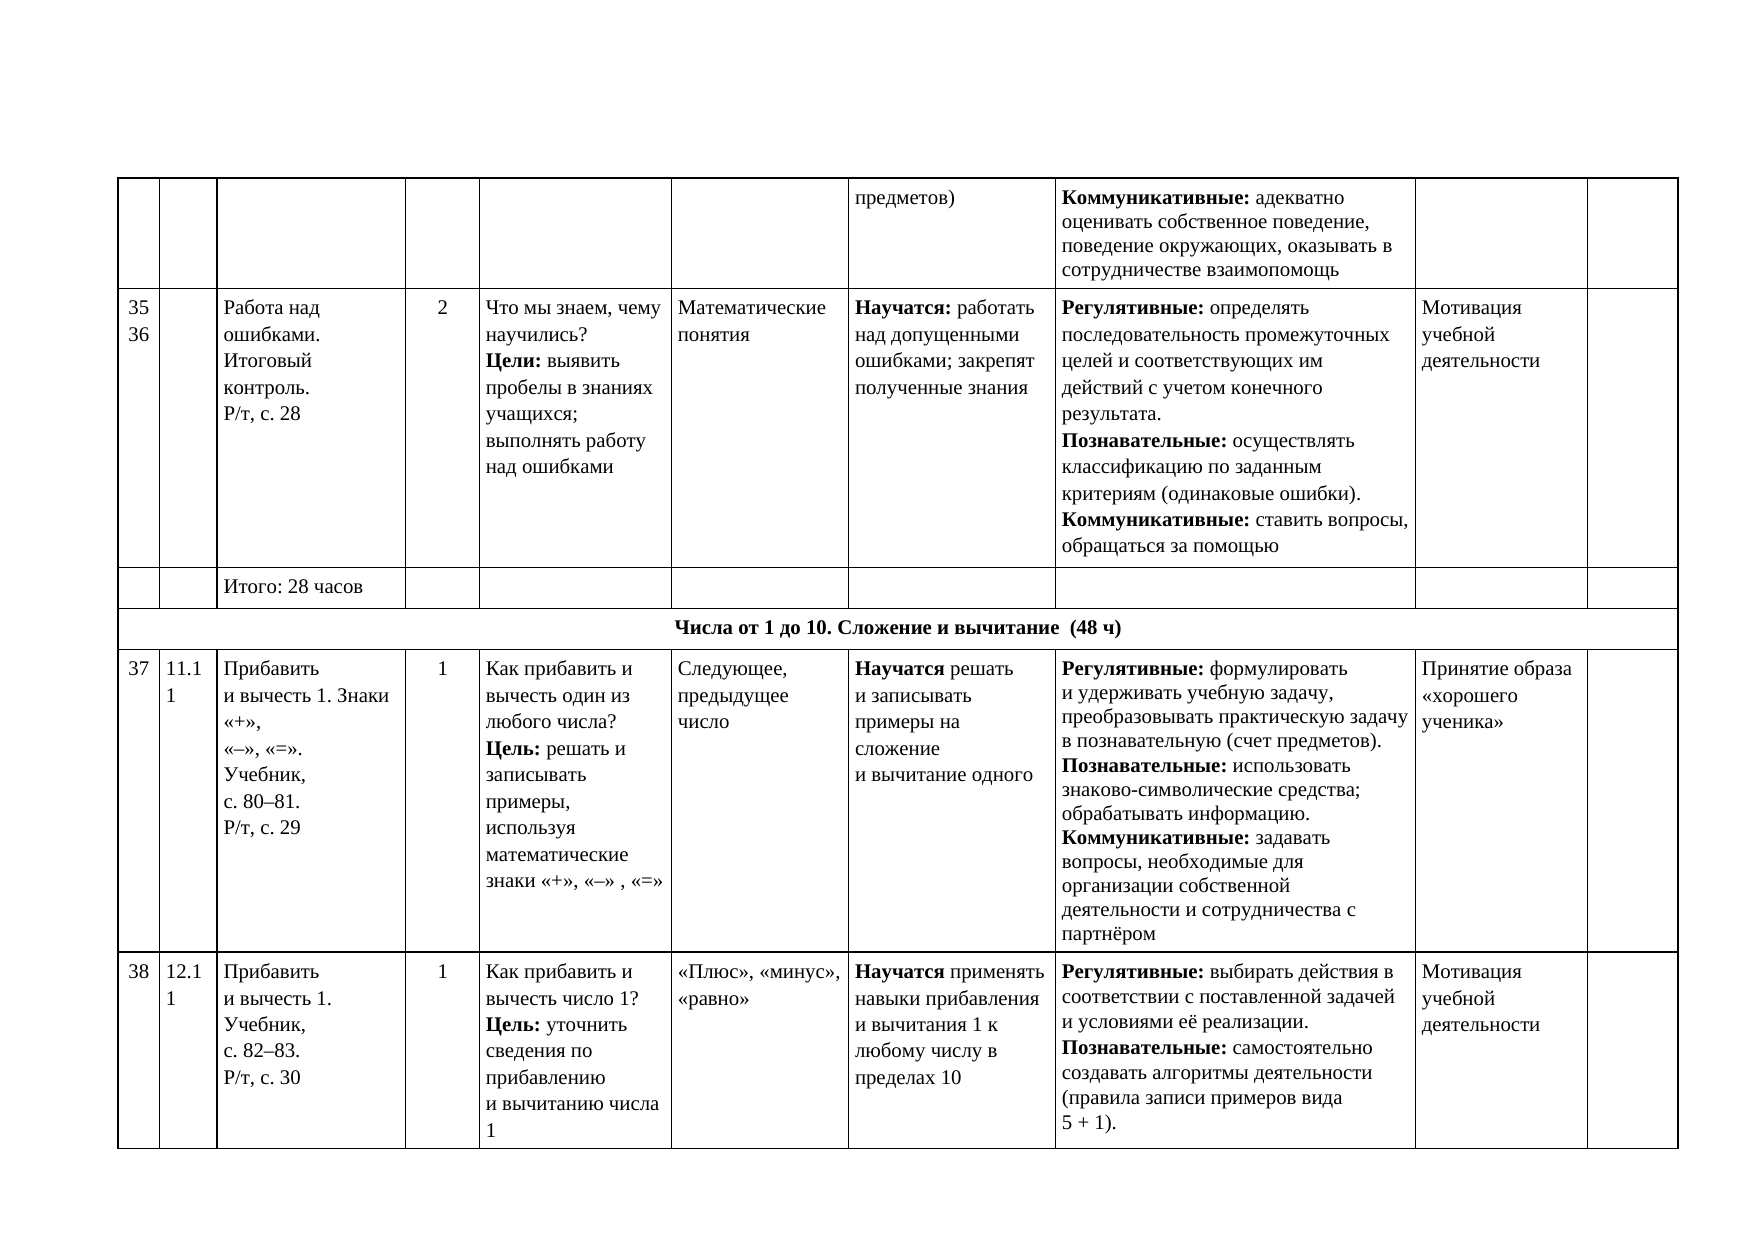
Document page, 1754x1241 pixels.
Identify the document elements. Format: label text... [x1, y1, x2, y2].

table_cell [1416, 179, 1587, 287]
table_cell Что мы знаем, чему научились? Цели: выявить пробелы в знаниях учащихся; выполнять работу над ошибками [480, 289, 671, 567]
table_cell [1588, 953, 1677, 1148]
table_cell [849, 568, 1055, 607]
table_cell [480, 953, 671, 1148]
table_cell 1 [406, 650, 479, 951]
table_cell [1588, 179, 1677, 287]
table_cell [1588, 568, 1677, 607]
table_cell Работа над ошибками. Итоговый контроль. Р/т, с. 28 [218, 289, 405, 567]
table_cell [672, 568, 848, 607]
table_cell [218, 953, 405, 1148]
table_cell 11.11 [160, 650, 216, 951]
table_cell Научатся: работать над допущенными ошибками; закрепят полученные знания [849, 289, 1055, 567]
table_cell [672, 179, 848, 287]
table_cell Следующее, предыдущее число [672, 650, 848, 951]
table_cell [1588, 650, 1677, 951]
table_cell Научатся решать и записывать примеры на сложение и вычитание одного [849, 650, 1055, 951]
table_cell Регулятивные: определять последовательность промежуточных целей и соответствующих им действий с учетом конечного результата. Познавательные: осуществлять классификацию по заданным критериям (одинаковые ошибки). Коммуникативные: ставить вопросы, обращаться за помощью [1056, 289, 1415, 567]
table_cell Регулятивные: формулировать и удерживать учебную задачу, преобразовывать практическую задачу в познавательную (счет предметов). Познавательные: использовать знаково-символические средства; обрабатывать информацию. Коммуникативные: задавать вопросы, необходимые для организации собственной деятельности и сотрудничества с партнёром [1056, 650, 1415, 951]
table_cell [1416, 953, 1587, 1148]
table_cell 34 [119, 179, 159, 287]
table_cell Прибавить и вычесть 1. Знаки «+», «–», «=». Учебник, с. 80–81. Р/т, с. 29 [218, 650, 405, 951]
table_cell Числа от 1 до 10. Сложение и вычитание (48 ч) [119, 609, 1677, 648]
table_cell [1056, 953, 1415, 1148]
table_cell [849, 953, 1055, 1148]
table_cell Математические понятия [672, 289, 848, 567]
table_cell [1416, 568, 1587, 607]
table_cell [160, 289, 216, 567]
table_cell Как прибавить и вычесть один из любого числа? Цель: решать и записывать примеры, используя математические знаки «+», «–» , «=» [480, 650, 671, 951]
table_cell [160, 568, 216, 607]
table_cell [480, 179, 671, 287]
table_cell [1588, 289, 1677, 567]
table_cell Мотивация учебной деятельности [1416, 289, 1587, 567]
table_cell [849, 179, 1055, 287]
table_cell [672, 953, 848, 1148]
table_cell [480, 568, 671, 607]
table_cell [1056, 179, 1415, 287]
table_cell 3536 [119, 289, 159, 567]
table_cell 37 [119, 650, 159, 951]
table_cell принятие образа «хорошего ученика» [1416, 650, 1587, 951]
table_cell 2 [406, 289, 479, 567]
table_cell 12.11 [160, 953, 216, 1148]
table_cell [119, 568, 159, 607]
table_cell [1056, 568, 1415, 607]
table_cell 1 [406, 179, 479, 287]
table_cell 1 [406, 953, 479, 1148]
table_cell 38 [119, 953, 159, 1148]
table_cell [160, 179, 216, 287]
table_cell [406, 568, 479, 607]
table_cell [218, 179, 405, 287]
table_cell Итого: 28 часов [218, 568, 405, 607]
